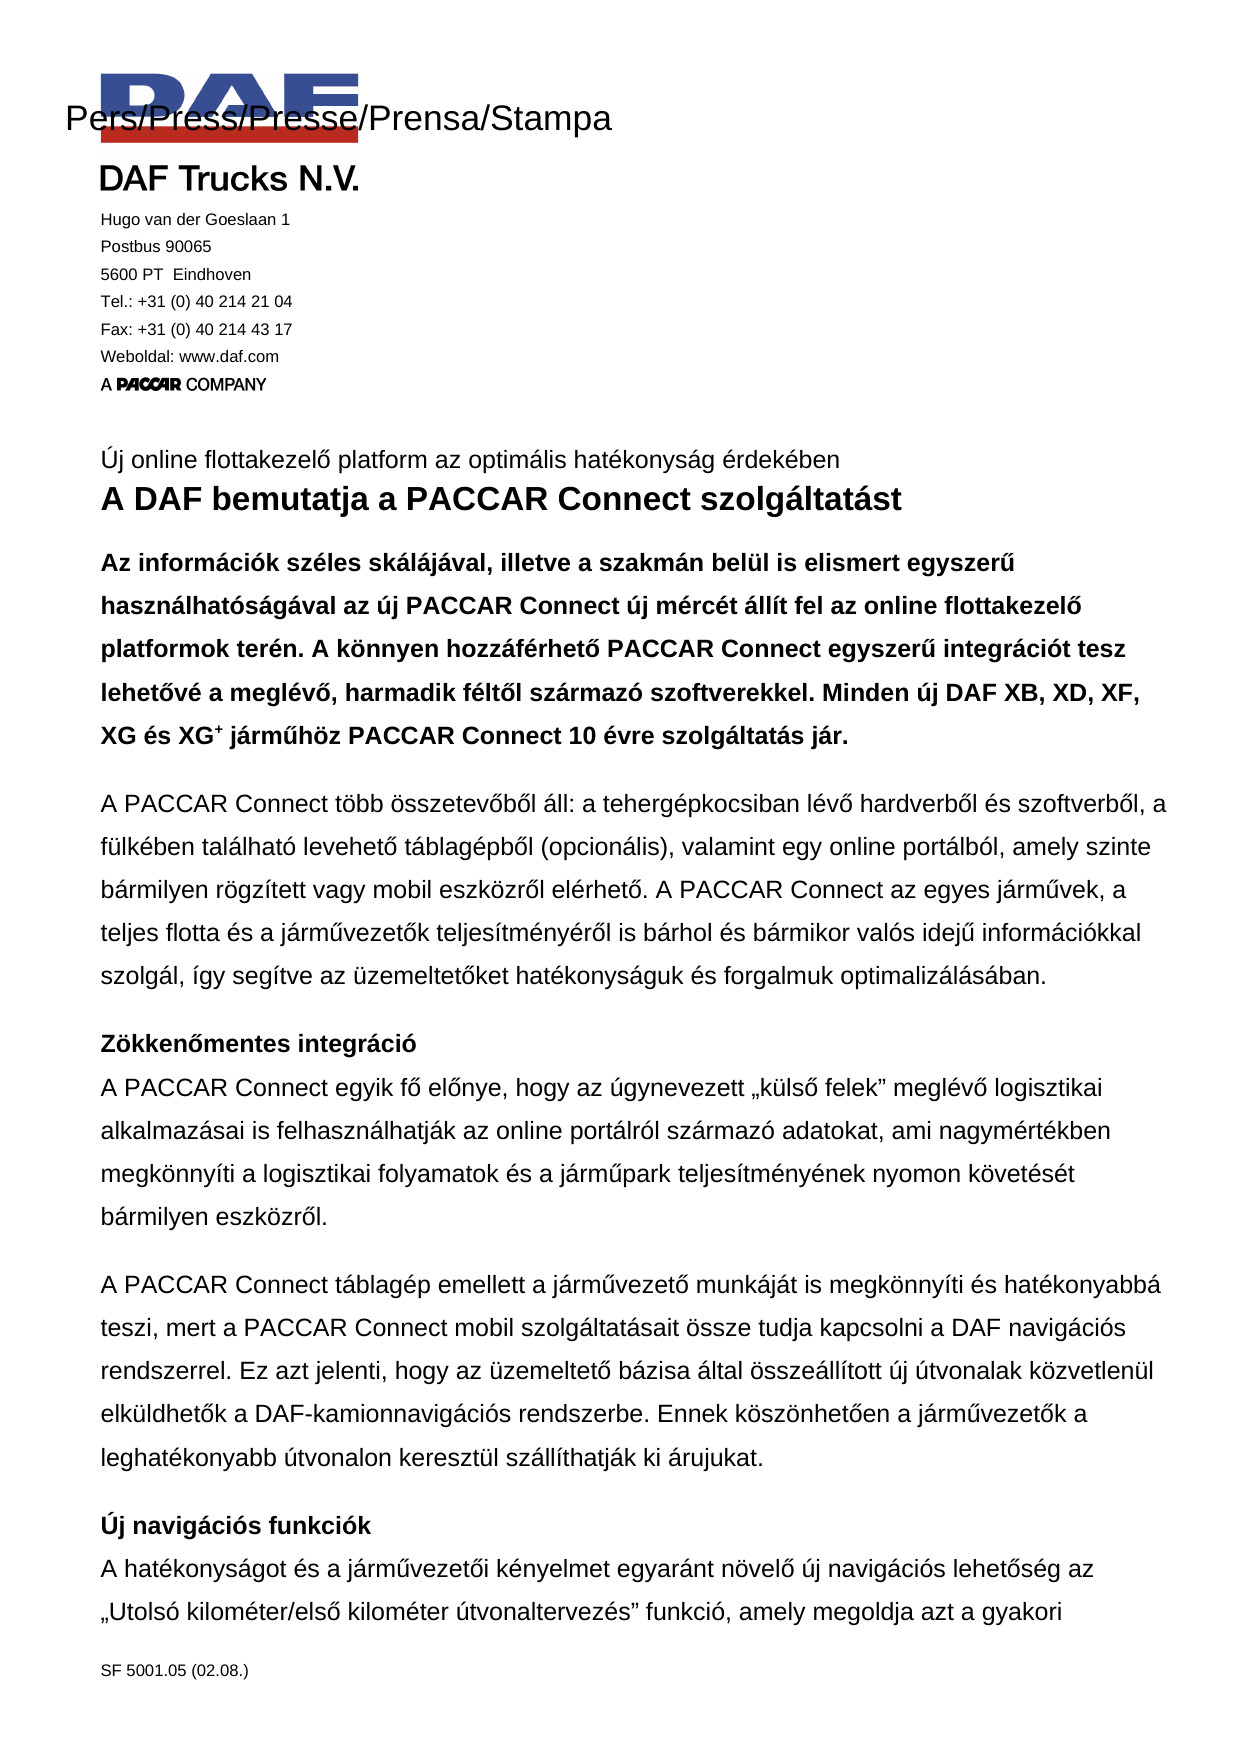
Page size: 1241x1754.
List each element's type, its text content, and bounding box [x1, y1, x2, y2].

text A PACCAR Connect táblagép emellett a járművezető munkáját is megkönnyíti és hatékonyabbá teszi, mert a PACCAR Connect mobil szolgáltatásait össze tudja kapcsolni a DAF navigációs rendszerrel. Ez azt jelenti, hogy az üzemeltető bázisa által összeállított új útvonalak közvetlenül elküldhetők a DAF-kamionnavigációs rendszerbe. Ennek köszönhetően a járművezetők a leghatékonyabb útvonalon keresztül szállíthatják ki árujukat. [100, 1270, 1169, 1471]
picture [100, 377, 267, 391]
text Zökkenőmentes integráció A PACCAR Connect egyik fő előnye, hogy az úgynevezett „külső felek” meglévő logisztikai alkalmazásai is felhasználhatják az online portálról származó adatokat, ami nagymértékben megkönnyíti a logisztikai folyamatok és a járműpark teljesítményének nyomon követését bármilyen eszközről. [100, 1029, 1169, 1231]
picture [100, 73, 359, 191]
text A PACCAR Connect több összetevőből áll: a tehergépkocsiban lévő hardverből és szoftverből, a fülkében található levehető táblagépből (opcionális), valamint egy online portálból, amely szinte bármilyen rögzített vagy mobil eszközről elérhető. A PACCAR Connect az egyes járművek, a teljes flotta és a járművezetők teljesítményéről is bárhol és bármikor valós idejű információkkal szolgál, így segítve az üzemeltetőket hatékonyságuk és forgalmuk optimalizálásában. [100, 789, 1169, 990]
text Új online flottakezelő platform az optimális hatékonyság érdekében A DAF bemutatja a PACCAR Connect szolgáltatást [100, 444, 1169, 517]
text Az információk széles skálájával, illetve a szakmán belül is elismert egyszerű használhatóságával az új PACCAR Connect új mércét állít fel az online flottakezelő platformok terén. A könnyen hozzáférhető PACCAR Connect egyszerű integrációt tesz lehetővé a meglévő, harmadik féltől származó szoftverekkel. Minden új DAF XB, XD, XF, XG és XG+ járműhöz PACCAR Connect 10 évre szolgáltatás jár. [100, 548, 1169, 749]
